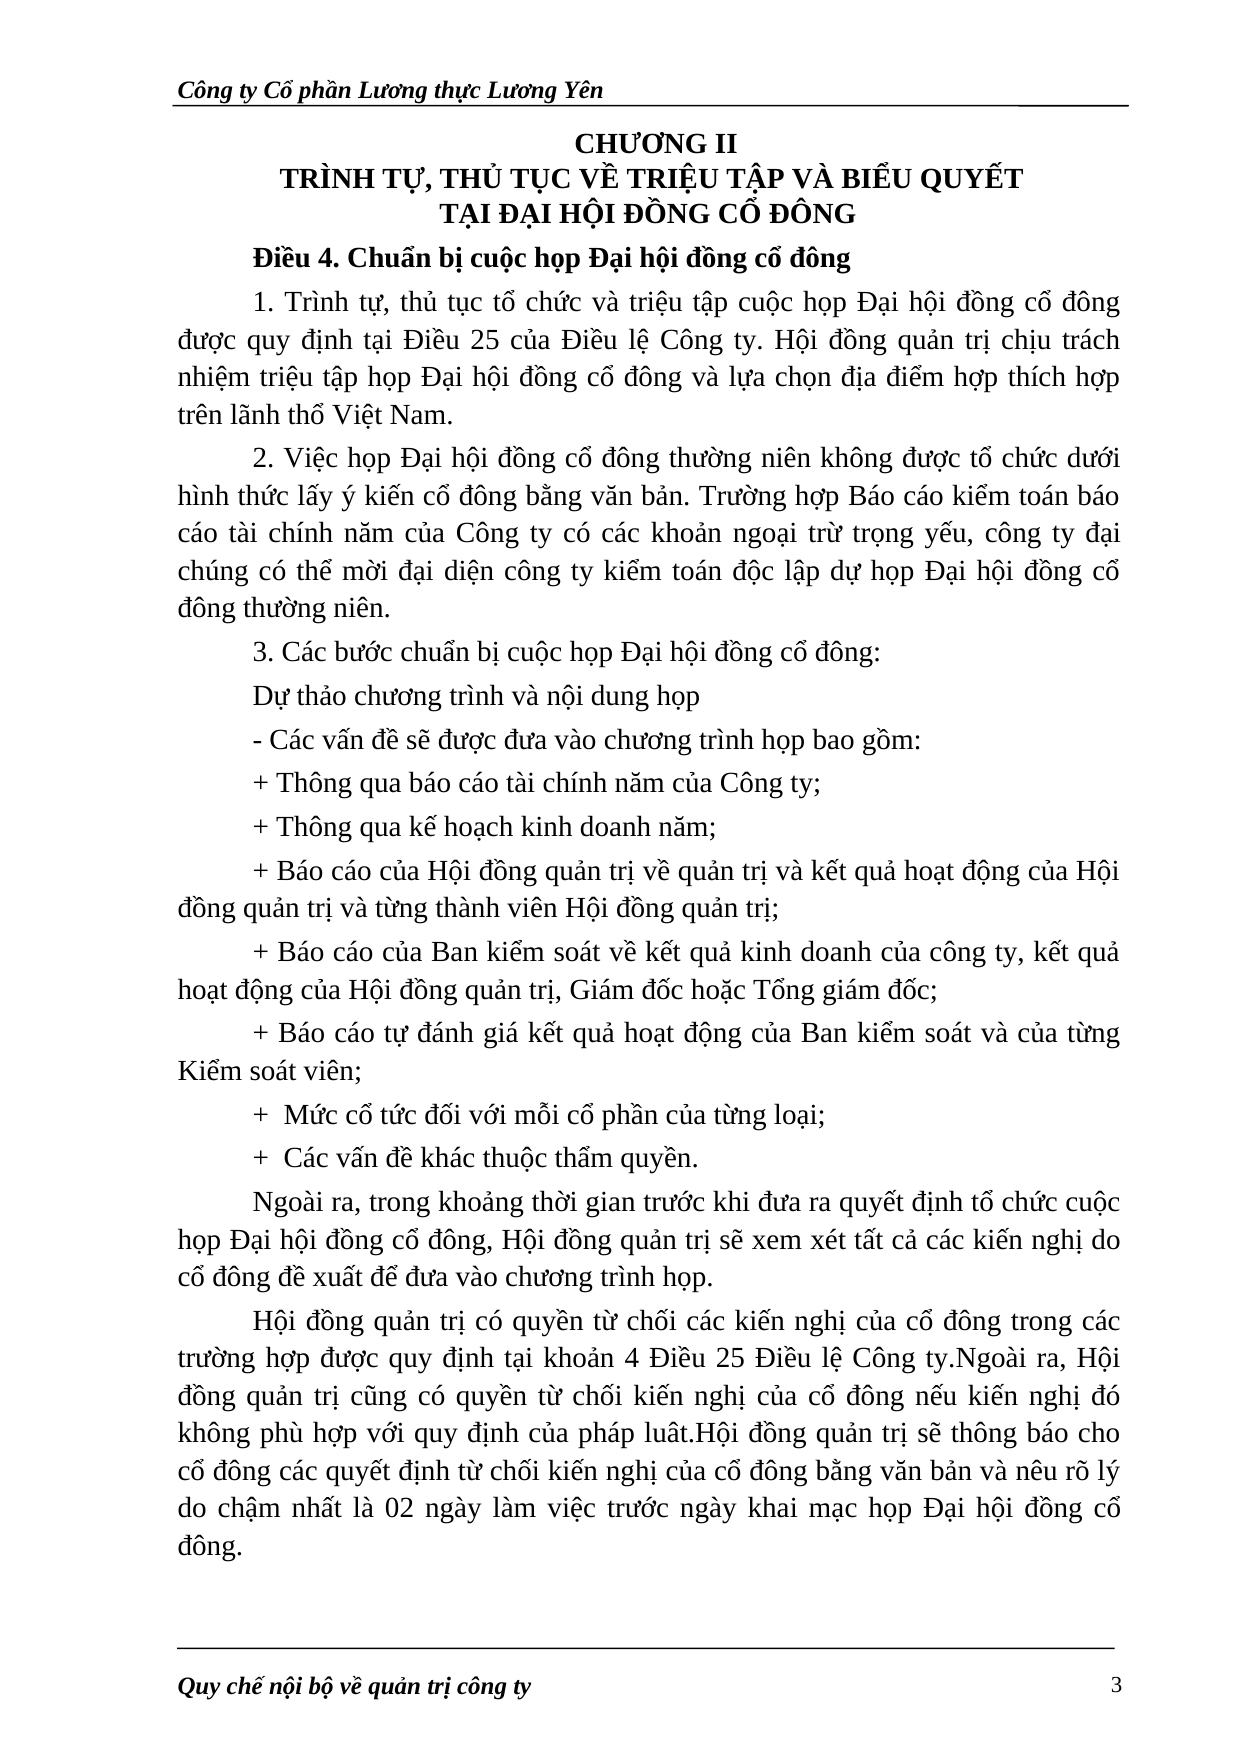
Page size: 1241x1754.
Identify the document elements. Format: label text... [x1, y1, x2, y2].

text + Các vấn đề khác thuộc thẩm quyền. [177, 1138, 1122, 1175]
text + Báo cáo tự đánh giá kết quả hoạt động của Ban kiểm soát và của từng Kiểm soát viên; [177, 1013, 1122, 1088]
text Ngoài ra, trong khoảng thời gian trước khi đưa ra quyết định tổ chức cuộc họp Đại hội đồng cổ đông, Hội đồng quản trị sẽ xem xét tất cả các kiến nghị do cổ đông đề xuất để đưa vào chương trình họp. [177, 1182, 1122, 1294]
text Hội đồng quản trị có quyền từ chối các kiến nghị của cổ đông trong các trường hợp được quy định tại khoản 4 Điều 25 Điều lệ Công ty.Ngoài ra, Hội đồng quản trị cũng có quyền từ chối kiến nghị của cổ đông nếu kiến nghị đó không phù hợp với quy định của pháp luât.Hội đồng quản trị sẽ thông báo cho cổ đông các quyết định từ chối kiến nghị của cổ đông bằng văn bản và nêu rõ lý do chậm nhất là 02 ngày làm việc trước ngày khai mạc họp Đại hội đồng cổ đông. [177, 1300, 1122, 1563]
text + Báo cáo của Hội đồng quản trị về quản trị và kết quả hoạt động của Hội đồng quản trị và từng thành viên Hội đồng quản trị; [177, 850, 1122, 925]
text + Báo cáo của Ban kiểm soát về kết quả kinh doanh của công ty, kết quả hoạt động của Hội đồng quản trị, Giám đốc hoặc Tổng giám đốc; [177, 932, 1122, 1007]
text + Mức cổ tức đối với mỗi cổ phần của từng loại; [177, 1094, 1122, 1132]
text 2. Việc họp Đại hội đồng cổ đông thường niên không được tổ chức dưới hình thức lấy ý kiến cổ đông bằng văn bản. Trường hợp Báo cáo kiểm toán báo cáo tài chính năm của Công ty có các khoản ngoại trừ trọng yếu, công ty đại chúng có thể mời đại diện công ty kiểm toán độc lập dự họp Đại hội đồng cổ đông thường niên. [177, 438, 1122, 625]
text TẠI ĐẠI HỘI ĐỒNG CỔ ĐÔNG [177, 196, 1118, 230]
text Dự thảo chương trình và nội dung họp [177, 675, 1122, 713]
text 1. Trình tự, thủ tục tổ chức và triệu tập cuộc họp Đại hội đồng cổ đông được quy định tại Điều 25 của Điều lệ Công ty. Hội đồng quản trị chịu trách nhiệm triệu tập họp Đại hội đồng cổ đông và lựa chọn địa điểm hợp thích hợp trên lãnh thổ Việt Nam. [177, 282, 1122, 432]
text + Thông qua kế hoạch kinh doanh năm; [177, 807, 1122, 844]
subtitle Điều 4. Chuẩn bị cuộc họp Đại hội đồng cổ đông [177, 238, 1122, 275]
text 3. Các bước chuẩn bị cuộc họp Đại hội đồng cổ đông: [177, 632, 1122, 669]
text CHƯƠNG II [182, 126, 1122, 159]
text TRÌNH TỰ, THỦ TỤC VỀ TRIỆU TẬP VÀ BIỂU QUYẾT [177, 161, 1118, 195]
text + Thông qua báo cáo tài chính năm của Công ty; [177, 763, 1122, 800]
text - Các vấn đề sẽ được đưa vào chương trình họp bao gồm: [177, 719, 1122, 757]
